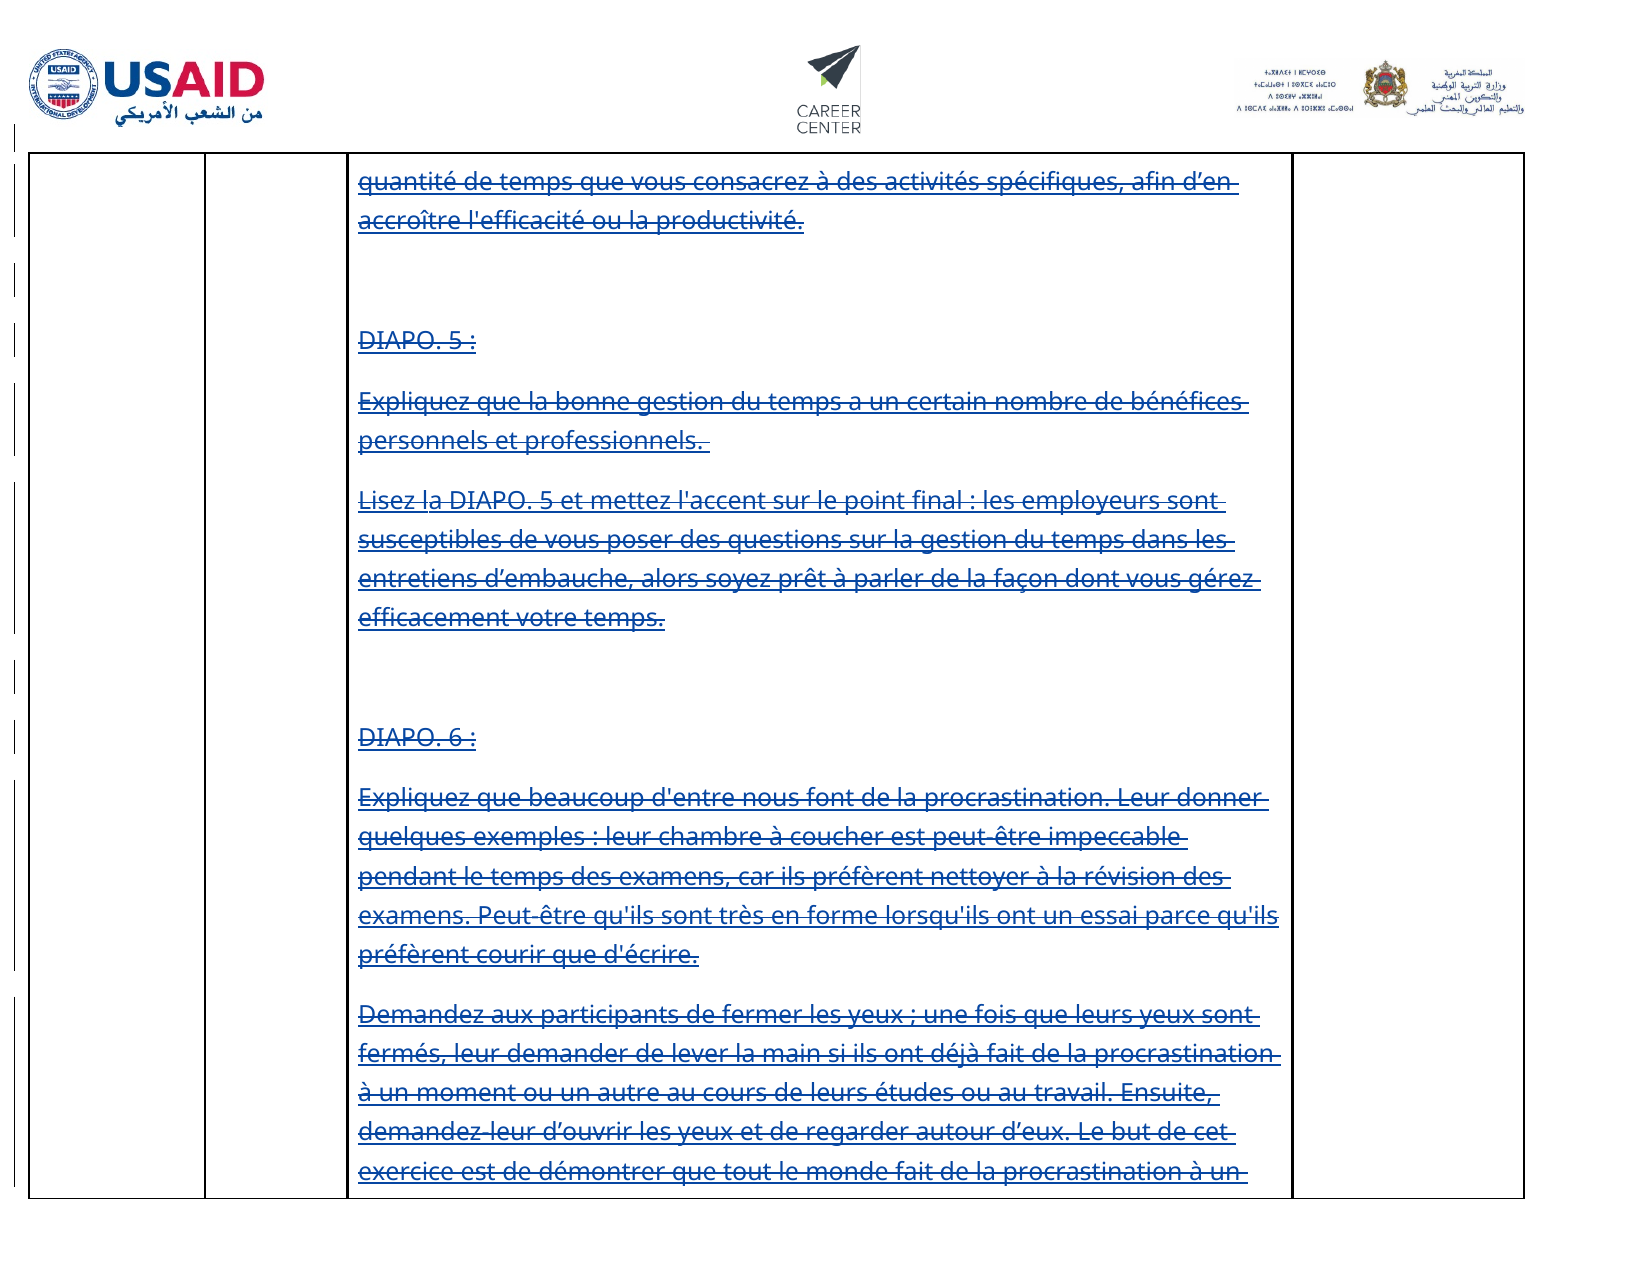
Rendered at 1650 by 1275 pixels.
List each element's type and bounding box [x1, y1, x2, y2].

table_cell [30, 154, 204, 1198]
table_cell [1294, 154, 1523, 1198]
picture [784, 33, 885, 142]
picture [1234, 58, 1525, 118]
table_cell [349, 154, 1291, 1198]
picture [29, 49, 269, 127]
table_cell [206, 154, 346, 1198]
